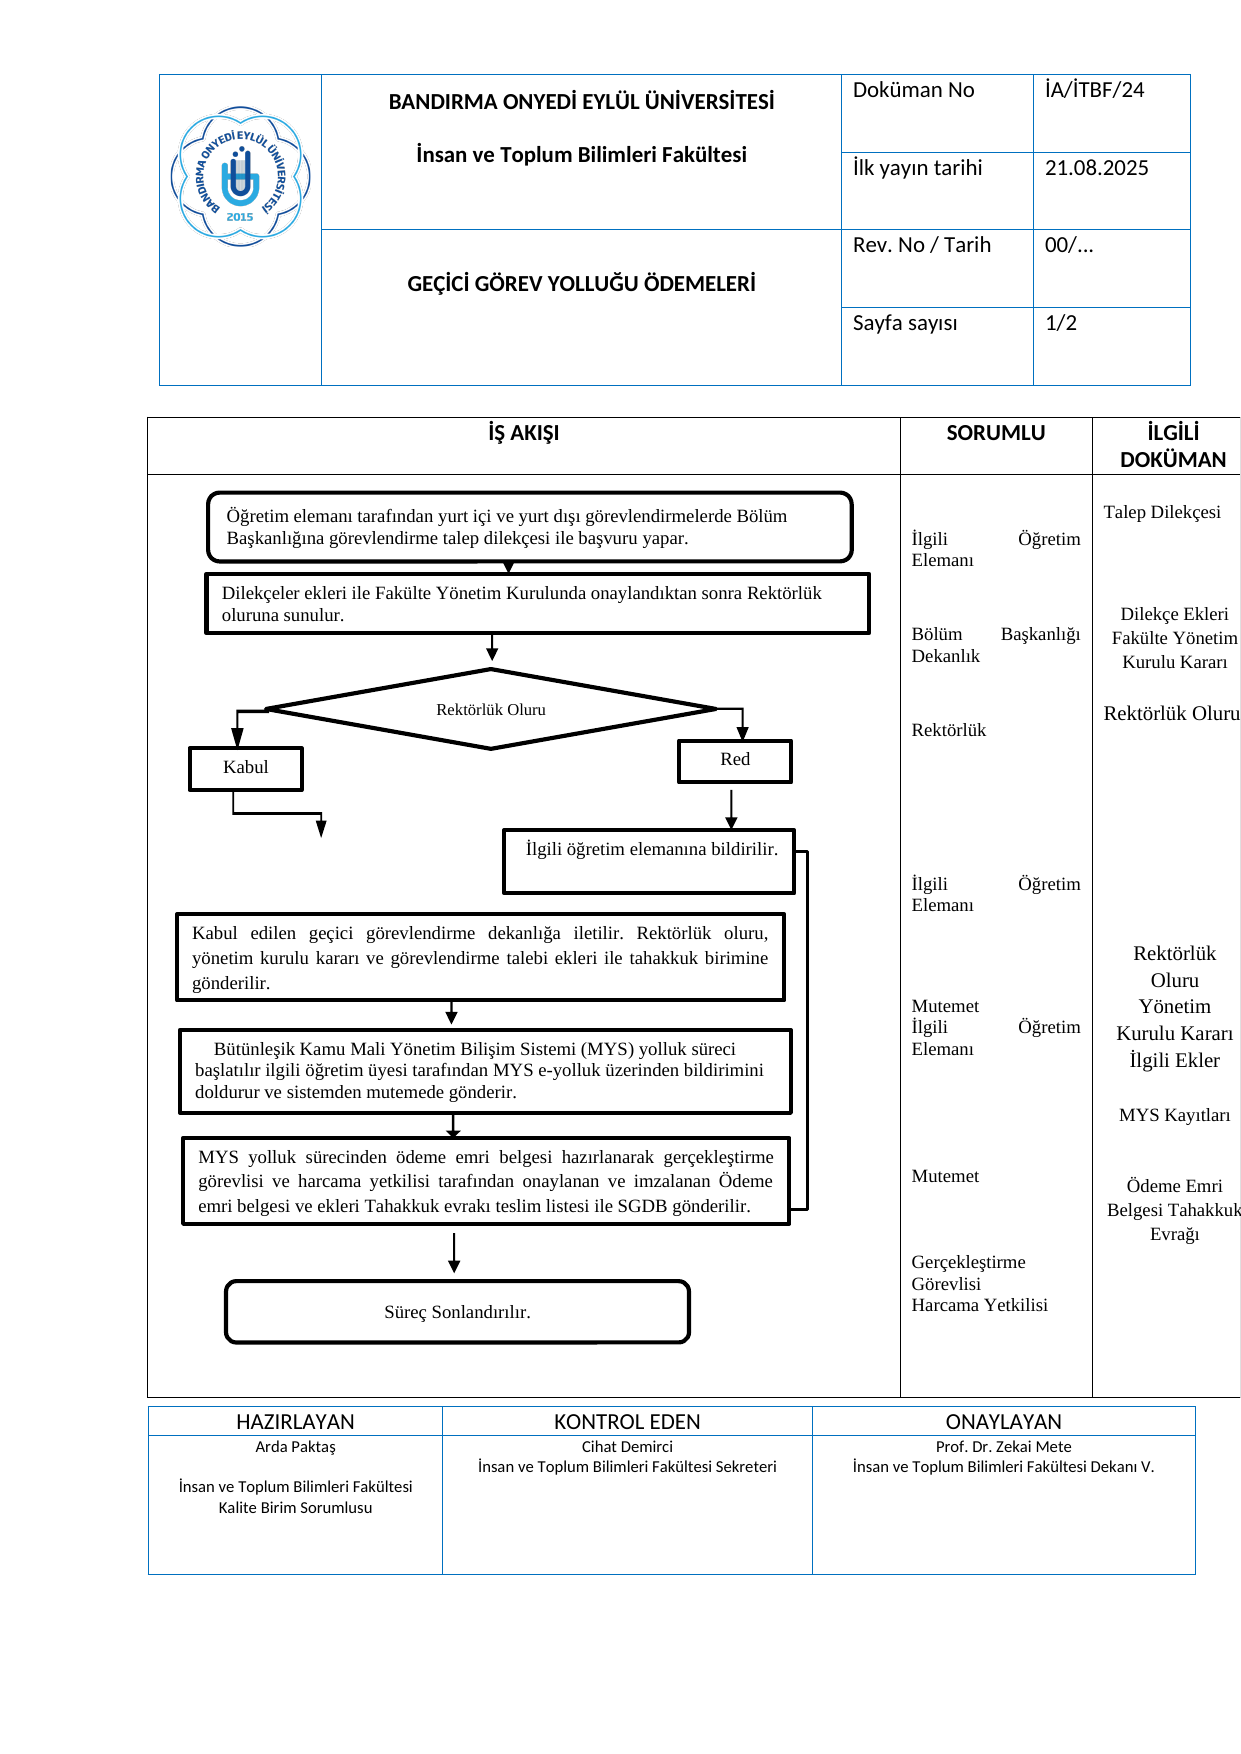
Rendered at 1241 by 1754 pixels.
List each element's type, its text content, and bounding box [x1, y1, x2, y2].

picture [170, 106, 311, 247]
table_header SORUMLU [901, 418, 1092, 474]
table_header İLGİLİ DOKÜMAN [1093, 418, 1240, 474]
table_cell [148, 475, 900, 1397]
table_header İŞ AKIŞI [148, 418, 900, 474]
